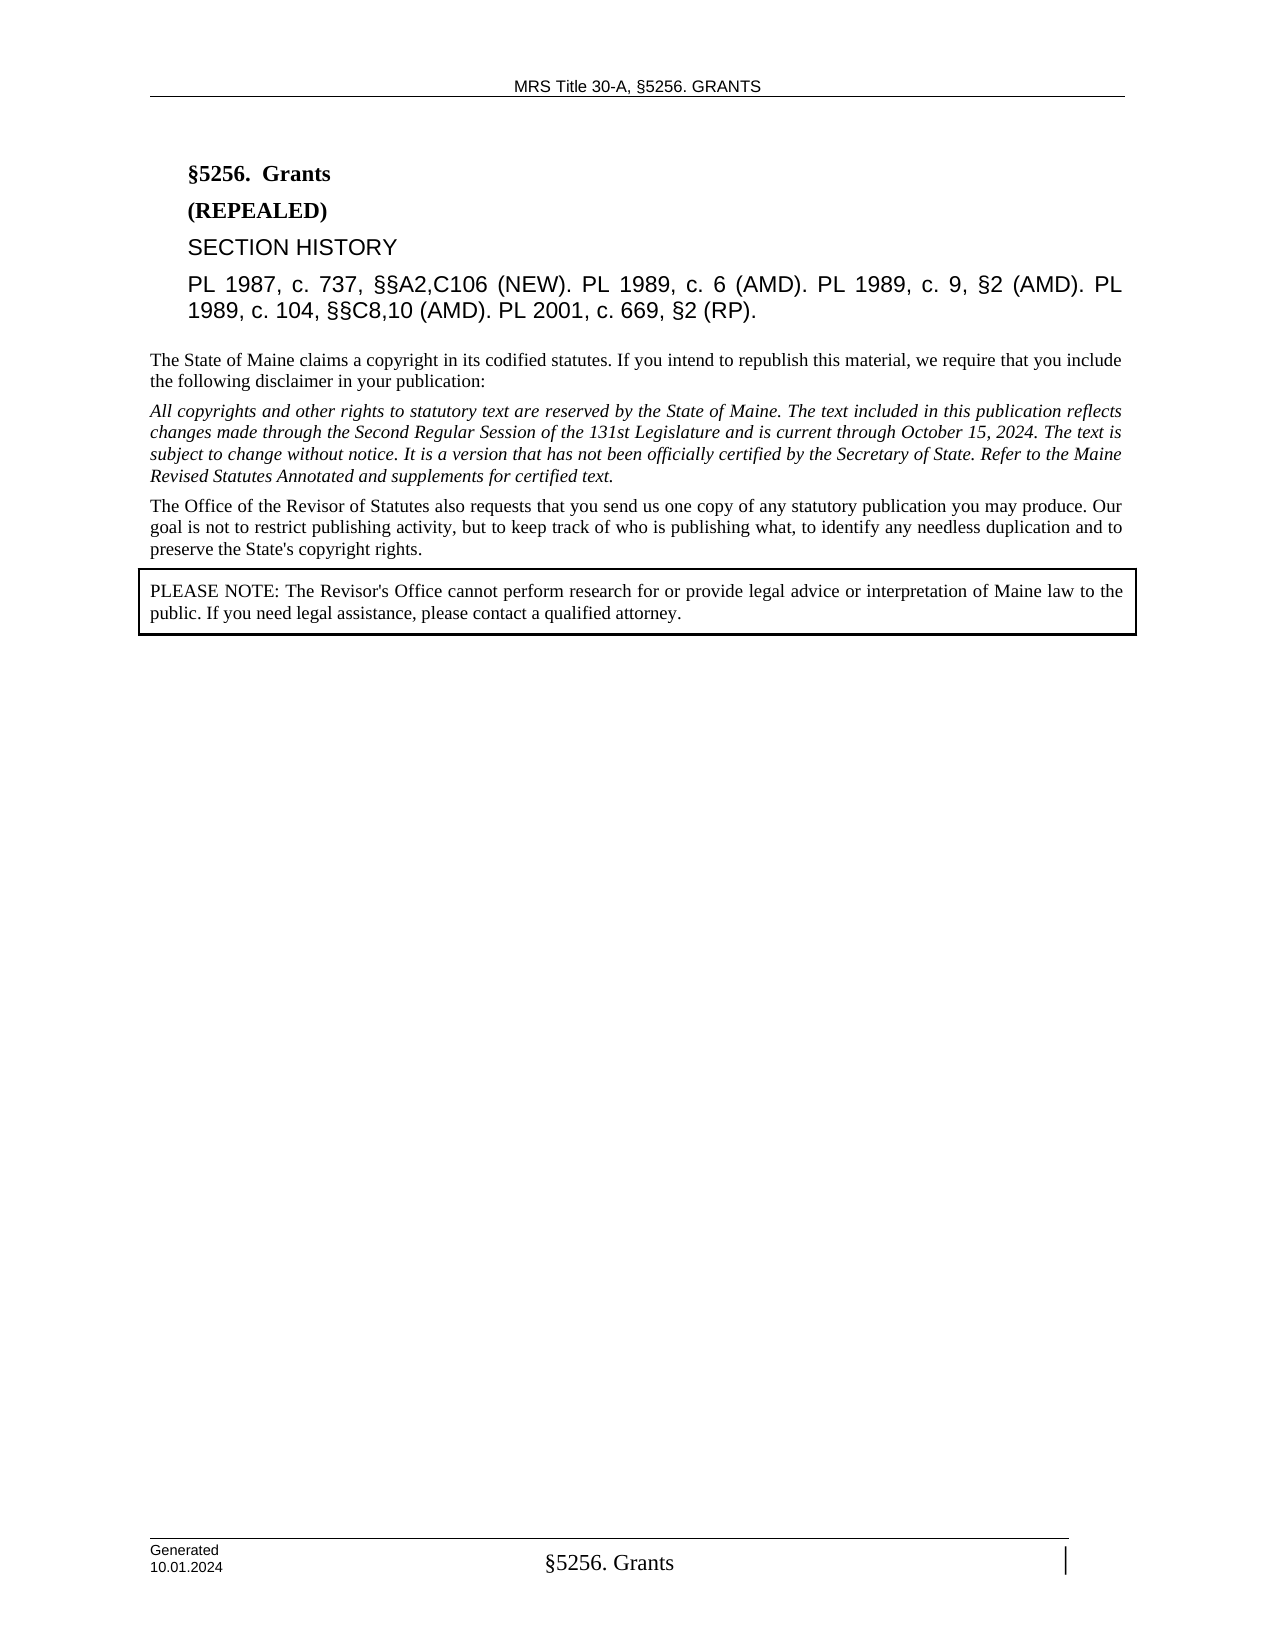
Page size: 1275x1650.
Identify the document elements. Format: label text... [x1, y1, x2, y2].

text §5256. Grants [187, 160, 1125, 187]
text All copyrights and other rights to statutory text are reserved by the State of Maine. The text included in this publication reflects changes made through the Second Regular Session of the 131st Legislature and is current through October 15, 2024 . The text is subject to change without notice. It is a version that has not been officially certified by the Secretary of State. Refer to the Maine Revised Statutes Annotated and supplements for certified text. [150, 400, 1125, 486]
text The State of Maine claims a copyright in its codified statutes. If you intend to republish this material, we require that you include the following disclaimer in your publication: [150, 348, 1125, 392]
text (REPEALED) [187, 197, 1125, 223]
text The Office of the Revisor of Statutes also requests that you send us one copy of any statutory publication you may produce. Our goal is not to restrict publishing activity, but to keep track of who is publishing what, to identify any needless duplication and to preserve the State's copyright rights. [150, 494, 1125, 559]
text SECTION HISTORY [187, 234, 1125, 260]
text PLEASE NOTE: The Revisor's Office cannot perform research for or provide legal advice or interpretation of Maine law to the public. If you need legal assistance, please contact a qualified attorney. [140, 570, 1135, 633]
text PL 1987, c. 737, §§A2,C106 (NEW). PL 1989, c. 6 (AMD). PL 1989, c. 9, §2 (AMD). PL 1989, c. 104, §§C8,10 (AMD). PL 2001, c. 669, §2 (RP). [187, 271, 1125, 323]
